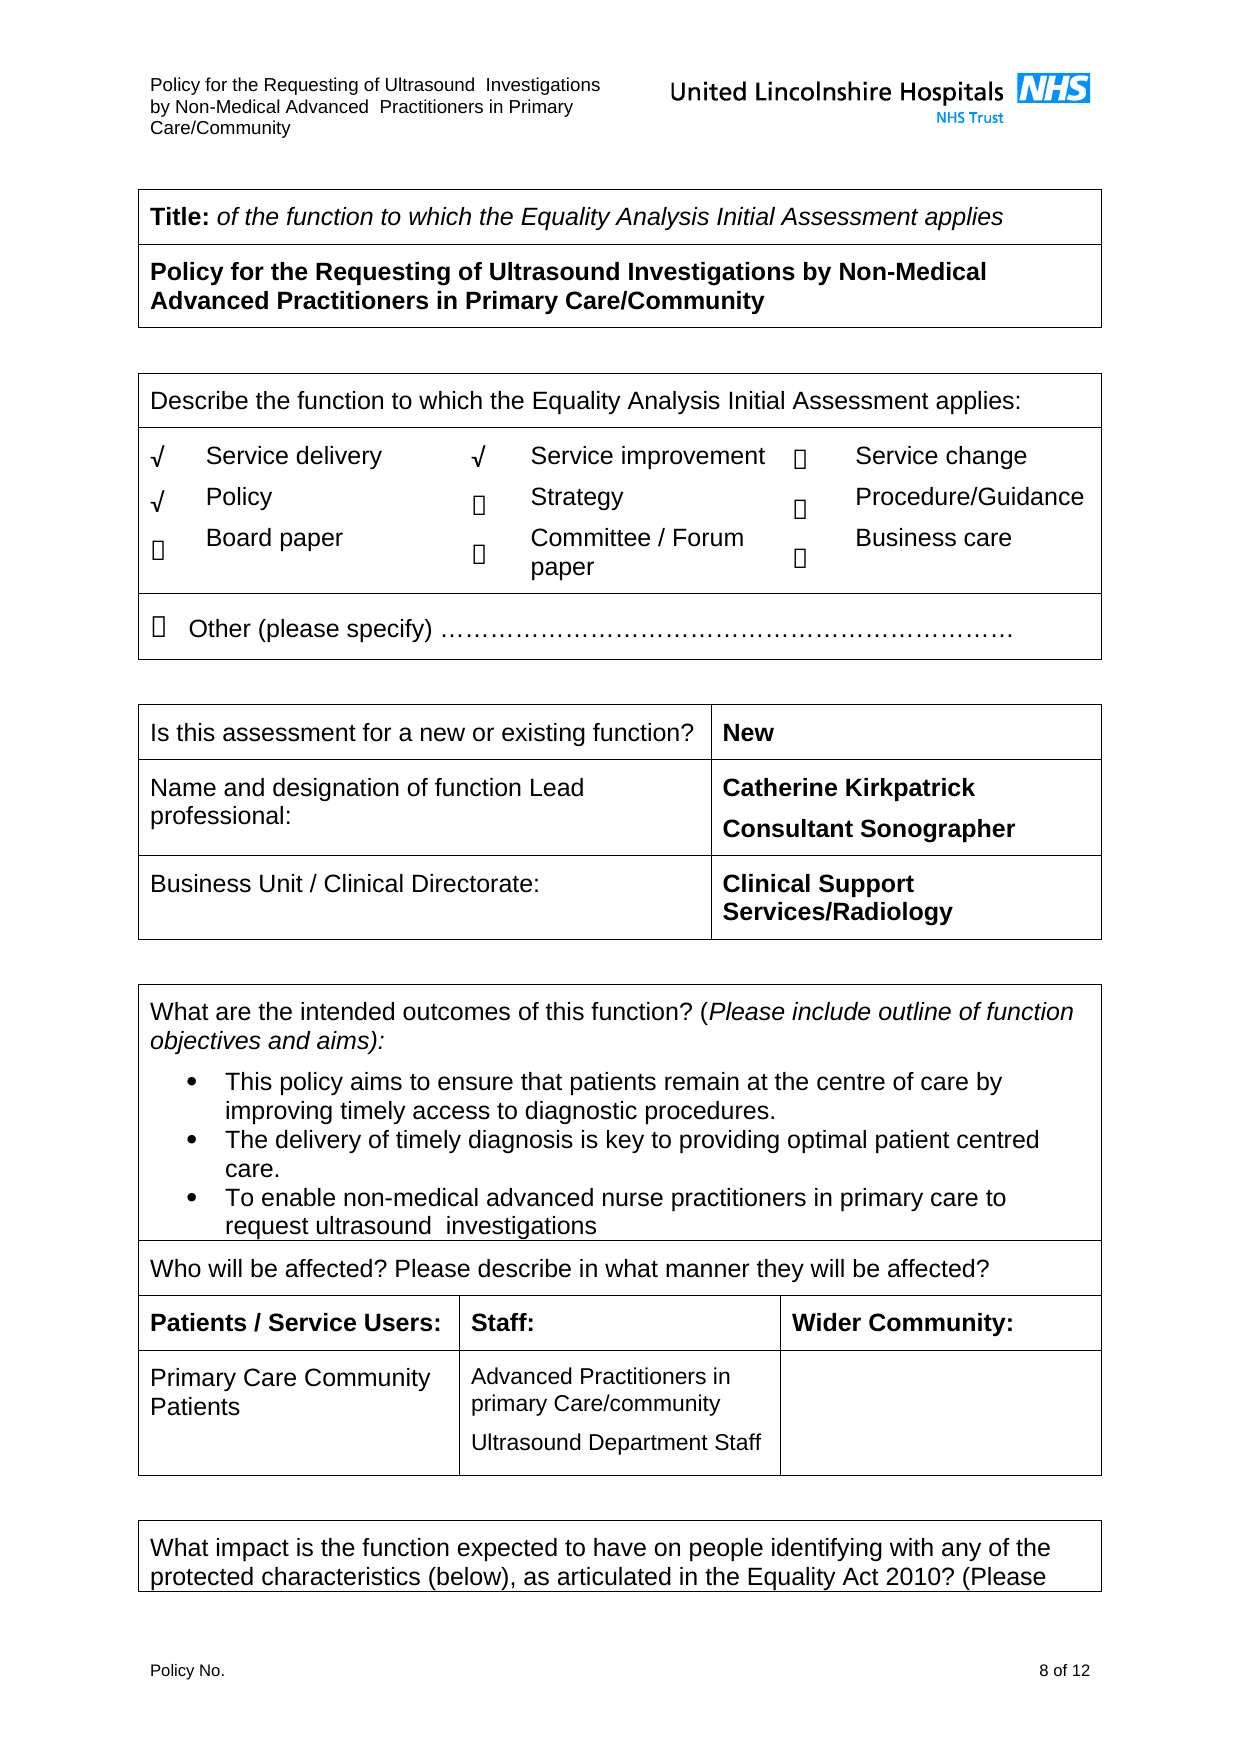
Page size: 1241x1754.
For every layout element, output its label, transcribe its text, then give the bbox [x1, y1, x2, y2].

table_cell Staff: [460, 1296, 780, 1350]
table_cell    [781, 428, 844, 593]
table_cell Service change Procedure/Guidance Business care [844, 428, 1101, 593]
table_cell Patients / Service Users: [139, 1296, 459, 1350]
table_cell Who will be affected? Please describe in what manner they will be affected? [139, 1241, 1101, 1295]
table_header Describe the function to which the Equality Analysis Initial Assessment applies: [139, 374, 1101, 427]
table_cell √ √  [139, 428, 194, 593]
table_cell Service improvement Strategy Committee / Forum paper [519, 428, 781, 593]
table_cell [781, 1351, 1101, 1474]
table_cell √   [460, 428, 519, 593]
picture [671, 73, 1091, 123]
table_cell Catherine Kirkpatrick Consultant Sonographer [712, 760, 1101, 855]
table_cell  Other (please specify) …………………………………………………………… [139, 594, 1101, 659]
table_cell Business Unit / Clinical Directorate: [139, 856, 711, 938]
table_cell Advanced Practitioners in primary Care/community Ultrasound Department Staff [460, 1351, 780, 1474]
table_header What are the intended outcomes of this function? (Please include outline of function objectives and aims): This policy aims to ensure that patients remain at the centre of care by improving timely access to diagnostic procedures. The delivery of timely diagnosis is key to providing optimal patient centred care. To enable non-medical advanced nurse practitioners in primary care to request ultrasound investigations [139, 985, 1101, 1240]
table_header New [712, 705, 1101, 759]
table_cell Wider Community: [781, 1296, 1101, 1350]
table_header Title: of the function to which the Equality Analysis Initial Assessment applies [139, 190, 1101, 244]
table_cell Service delivery Policy Board paper [194, 428, 459, 593]
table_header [139, 1521, 1101, 1591]
table_cell Policy for the Requesting of Ultrasound Investigations by Non-Medical Advanced Practitioners in Primary Care/Community [139, 245, 1101, 327]
table_cell Primary Care Community Patients [139, 1351, 459, 1474]
table_cell Name and designation of function Lead professional: [139, 760, 711, 855]
table_header Is this assessment for a new or existing function? [139, 705, 711, 759]
table_cell Clinical Support Services/Radiology [712, 856, 1101, 938]
